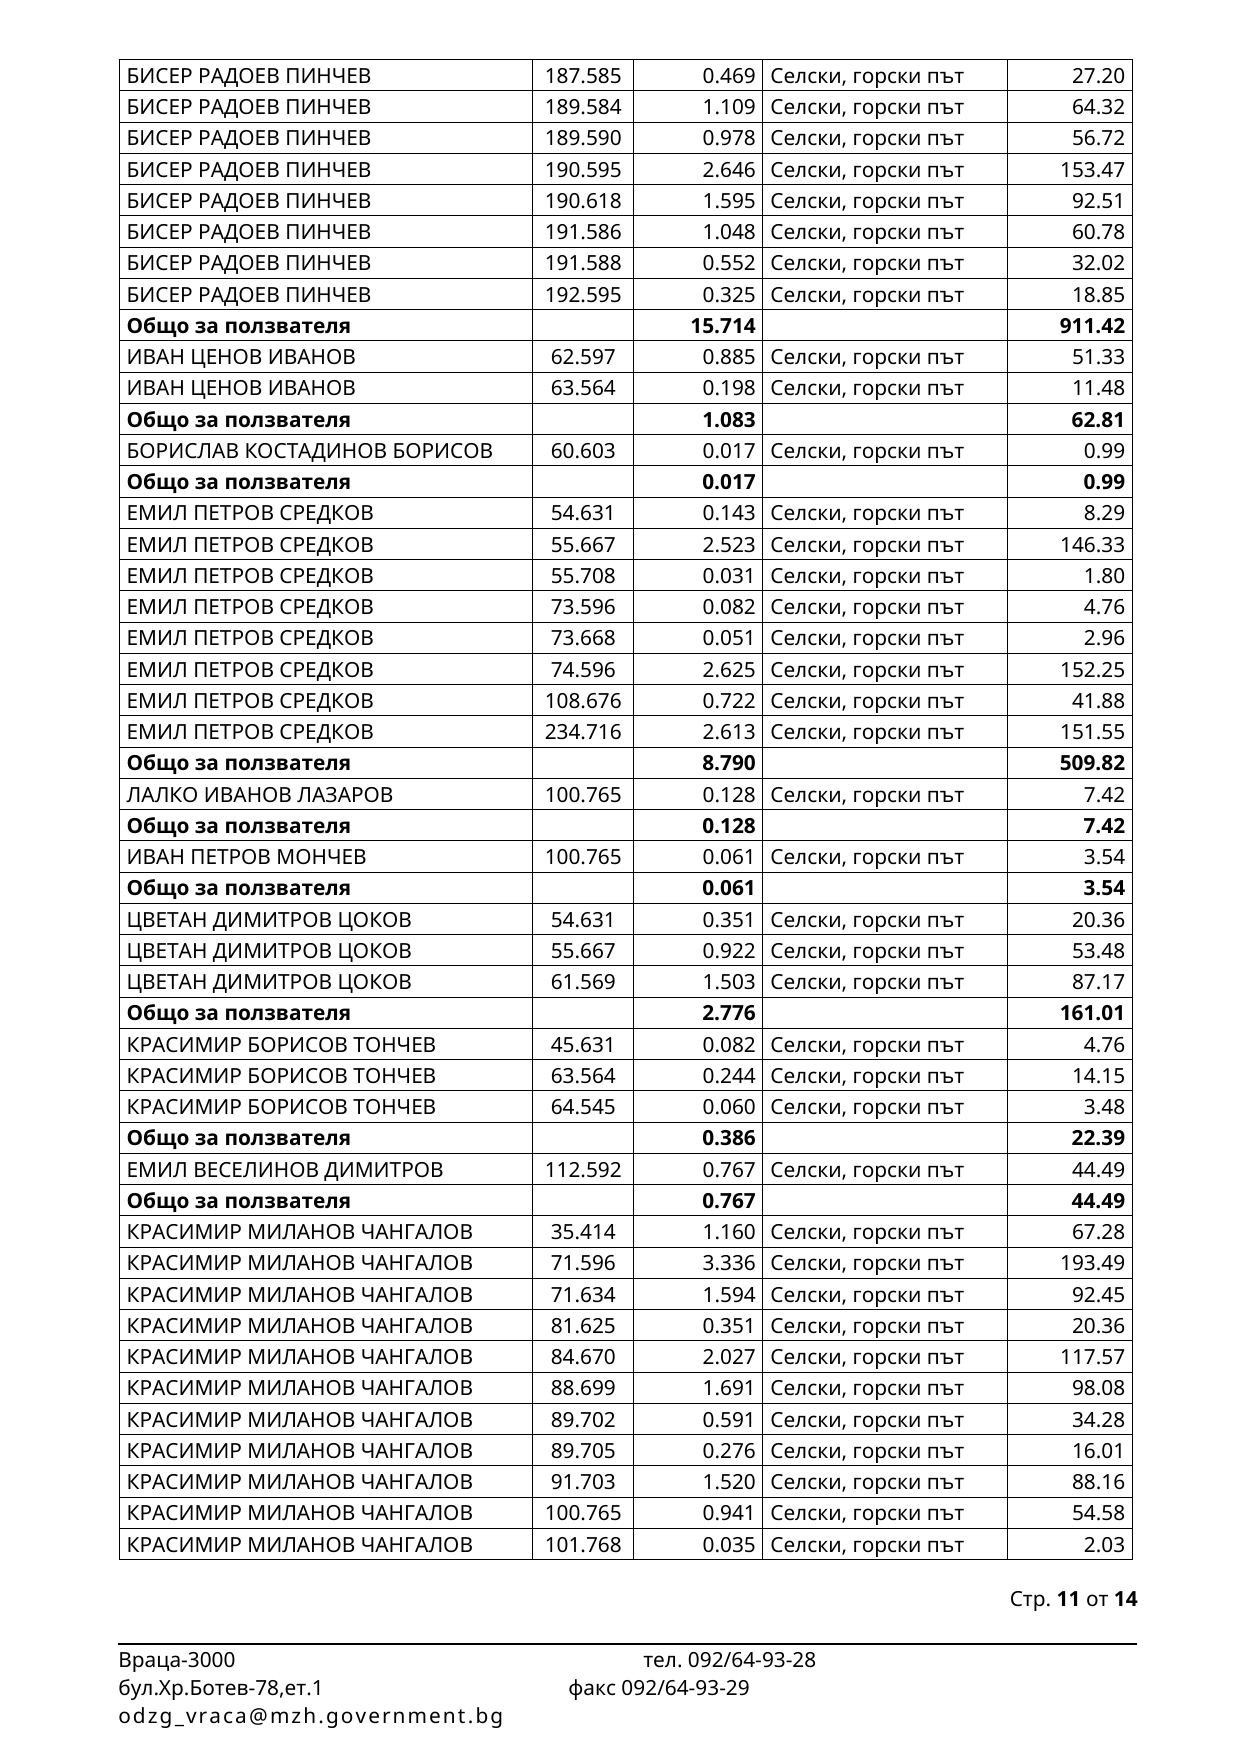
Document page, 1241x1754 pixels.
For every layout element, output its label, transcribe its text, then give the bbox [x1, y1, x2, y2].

table_cell ЛАЛКО ИВАНОВ ЛАЗАРОВ [120, 779, 532, 809]
table_cell 0.017 [634, 466, 762, 497]
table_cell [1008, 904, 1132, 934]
table_cell Общо за ползвателя [120, 810, 532, 840]
table_cell Селски, горски път [763, 373, 1007, 403]
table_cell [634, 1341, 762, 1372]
table_cell 234.716 [533, 716, 633, 747]
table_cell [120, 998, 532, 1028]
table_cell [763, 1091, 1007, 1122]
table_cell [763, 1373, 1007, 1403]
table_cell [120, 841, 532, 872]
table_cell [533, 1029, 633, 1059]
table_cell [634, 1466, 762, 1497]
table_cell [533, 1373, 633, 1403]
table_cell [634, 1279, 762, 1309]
table_cell БОРИСЛАВ КОСТАДИНОВ БОРИСОВ [120, 435, 532, 465]
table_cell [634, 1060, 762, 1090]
table_cell Общо за ползвателя [120, 748, 532, 778]
table_cell 8.29 [1008, 498, 1132, 528]
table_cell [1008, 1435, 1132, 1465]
table_cell Селски, горски път [763, 341, 1007, 372]
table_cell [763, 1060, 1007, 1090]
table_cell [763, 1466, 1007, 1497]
table_cell ЕМИЛ ПЕТРОВ СРЕДКОВ [120, 591, 532, 622]
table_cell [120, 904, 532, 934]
table_cell 1.595 [634, 185, 762, 215]
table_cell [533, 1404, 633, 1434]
table_cell 56.72 [1008, 123, 1132, 153]
table_cell 7.42 [1008, 779, 1132, 809]
table_cell Селски, горски път [763, 185, 1007, 215]
table_cell 32.02 [1008, 248, 1132, 278]
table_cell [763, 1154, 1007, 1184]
table_cell 0.978 [634, 123, 762, 153]
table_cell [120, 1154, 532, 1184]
table_cell ЕМИЛ ПЕТРОВ СРЕДКОВ [120, 685, 532, 715]
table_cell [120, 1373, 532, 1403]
table_cell 190.618 [533, 185, 633, 215]
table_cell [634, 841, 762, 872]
table_cell 27.20 [1008, 60, 1132, 90]
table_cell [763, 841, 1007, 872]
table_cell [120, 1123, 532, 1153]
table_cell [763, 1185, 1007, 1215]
table_cell 509.82 [1008, 748, 1132, 778]
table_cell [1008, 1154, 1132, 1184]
table_cell Селски, горски път [763, 560, 1007, 590]
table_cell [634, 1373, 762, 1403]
table_cell 8.790 [634, 748, 762, 778]
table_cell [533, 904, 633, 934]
table_cell Общо за ползвателя [120, 466, 532, 497]
table_cell [763, 404, 1007, 434]
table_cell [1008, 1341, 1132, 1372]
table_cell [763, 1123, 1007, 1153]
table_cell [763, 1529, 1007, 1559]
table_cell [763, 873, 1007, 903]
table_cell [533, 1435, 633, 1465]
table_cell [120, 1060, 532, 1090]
table_cell Селски, горски път [763, 591, 1007, 622]
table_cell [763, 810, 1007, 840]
table_cell ИВАН ЦЕНОВ ИВАНОВ [120, 373, 532, 403]
table_cell Селски, горски път [763, 123, 1007, 153]
table_cell Общо за ползвателя [120, 310, 532, 340]
table_cell 0.722 [634, 685, 762, 715]
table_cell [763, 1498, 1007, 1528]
table_cell 11.48 [1008, 373, 1132, 403]
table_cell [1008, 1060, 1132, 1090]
table_cell БИСЕР РАДОЕВ ПИНЧЕВ [120, 123, 532, 153]
table_cell 190.595 [533, 154, 633, 184]
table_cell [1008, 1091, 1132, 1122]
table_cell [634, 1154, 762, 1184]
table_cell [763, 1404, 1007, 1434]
table_cell 1.083 [634, 404, 762, 434]
table_cell 0.143 [634, 498, 762, 528]
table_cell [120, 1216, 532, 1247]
table_cell Селски, горски път [763, 248, 1007, 278]
table_cell ЕМИЛ ПЕТРОВ СРЕДКОВ [120, 654, 532, 684]
table_cell 60.78 [1008, 216, 1132, 247]
table_cell 0.198 [634, 373, 762, 403]
table_cell 4.76 [1008, 591, 1132, 622]
table_cell ЕМИЛ ПЕТРОВ СРЕДКОВ [120, 716, 532, 747]
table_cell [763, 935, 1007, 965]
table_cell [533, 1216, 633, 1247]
table_cell ЕМИЛ ПЕТРОВ СРЕДКОВ [120, 529, 532, 559]
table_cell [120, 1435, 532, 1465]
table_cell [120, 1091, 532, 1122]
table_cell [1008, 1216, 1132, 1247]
table_cell 0.552 [634, 248, 762, 278]
table_cell [533, 466, 633, 497]
table_cell 0.031 [634, 560, 762, 590]
table_cell 0.051 [634, 623, 762, 653]
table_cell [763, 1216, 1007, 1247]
table_cell 0.469 [634, 60, 762, 90]
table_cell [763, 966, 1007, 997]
table_cell 189.590 [533, 123, 633, 153]
table_cell 54.631 [533, 498, 633, 528]
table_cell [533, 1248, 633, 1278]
table_cell 1.048 [634, 216, 762, 247]
table_cell 189.584 [533, 91, 633, 122]
table_cell 0.99 [1008, 466, 1132, 497]
table_cell 62.81 [1008, 404, 1132, 434]
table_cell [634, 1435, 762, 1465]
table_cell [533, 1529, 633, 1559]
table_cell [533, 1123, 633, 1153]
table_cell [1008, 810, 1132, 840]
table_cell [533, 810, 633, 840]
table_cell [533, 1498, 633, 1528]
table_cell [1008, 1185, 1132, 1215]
table_cell 92.51 [1008, 185, 1132, 215]
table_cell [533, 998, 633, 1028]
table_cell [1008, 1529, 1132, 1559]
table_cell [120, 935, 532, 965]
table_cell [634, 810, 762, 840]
table_cell 2.646 [634, 154, 762, 184]
table_cell БИСЕР РАДОЕВ ПИНЧЕВ [120, 185, 532, 215]
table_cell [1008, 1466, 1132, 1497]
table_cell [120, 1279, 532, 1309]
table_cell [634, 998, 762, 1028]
table_cell 146.33 [1008, 529, 1132, 559]
table_cell 73.596 [533, 591, 633, 622]
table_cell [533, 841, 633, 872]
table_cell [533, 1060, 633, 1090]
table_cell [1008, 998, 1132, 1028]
table_cell Селски, горски път [763, 654, 1007, 684]
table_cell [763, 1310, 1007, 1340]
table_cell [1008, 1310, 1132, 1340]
table_cell Селски, горски път [763, 279, 1007, 309]
table_cell Селски, горски път [763, 60, 1007, 90]
table_cell 18.85 [1008, 279, 1132, 309]
table_cell 74.596 [533, 654, 633, 684]
table_cell Селски, горски път [763, 685, 1007, 715]
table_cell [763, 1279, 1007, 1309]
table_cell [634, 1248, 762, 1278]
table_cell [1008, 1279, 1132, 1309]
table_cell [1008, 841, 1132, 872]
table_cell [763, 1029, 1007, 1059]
table_cell 191.586 [533, 216, 633, 247]
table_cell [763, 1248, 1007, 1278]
table_cell 153.47 [1008, 154, 1132, 184]
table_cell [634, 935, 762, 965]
table_cell БИСЕР РАДОЕВ ПИНЧЕВ [120, 279, 532, 309]
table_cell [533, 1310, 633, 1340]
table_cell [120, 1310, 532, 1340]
table_cell Общо за ползвателя [120, 404, 532, 434]
table_cell [533, 404, 633, 434]
table_cell 2.96 [1008, 623, 1132, 653]
table_cell 2.613 [634, 716, 762, 747]
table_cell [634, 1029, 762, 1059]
table_cell Селски, горски път [763, 154, 1007, 184]
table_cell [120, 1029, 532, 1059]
table_cell 0.128 [634, 779, 762, 809]
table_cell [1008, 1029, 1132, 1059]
table_cell 192.595 [533, 279, 633, 309]
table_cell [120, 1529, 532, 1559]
table_cell Селски, горски път [763, 623, 1007, 653]
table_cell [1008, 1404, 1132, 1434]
table_cell 0.885 [634, 341, 762, 372]
table_cell 151.55 [1008, 716, 1132, 747]
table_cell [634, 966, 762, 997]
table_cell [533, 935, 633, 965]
table_cell 1.109 [634, 91, 762, 122]
table_cell 60.603 [533, 435, 633, 465]
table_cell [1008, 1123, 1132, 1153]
table_cell 62.597 [533, 341, 633, 372]
table_cell ЕМИЛ ПЕТРОВ СРЕДКОВ [120, 623, 532, 653]
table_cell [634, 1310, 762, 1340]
table_cell 73.668 [533, 623, 633, 653]
table_cell [763, 466, 1007, 497]
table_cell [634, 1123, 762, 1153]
table_cell БИСЕР РАДОЕВ ПИНЧЕВ [120, 216, 532, 247]
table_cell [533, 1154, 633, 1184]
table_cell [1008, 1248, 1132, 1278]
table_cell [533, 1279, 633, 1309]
table_cell 63.564 [533, 373, 633, 403]
table_cell 187.585 [533, 60, 633, 90]
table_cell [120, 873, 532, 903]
table_cell 108.676 [533, 685, 633, 715]
table_cell Селски, горски път [763, 91, 1007, 122]
table_cell 152.25 [1008, 654, 1132, 684]
table_cell 2.523 [634, 529, 762, 559]
table_cell 51.33 [1008, 341, 1132, 372]
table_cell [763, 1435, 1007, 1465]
table_cell Селски, горски път [763, 779, 1007, 809]
table_cell 100.765 [533, 779, 633, 809]
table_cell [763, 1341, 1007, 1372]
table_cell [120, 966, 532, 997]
table_cell Селски, горски път [763, 529, 1007, 559]
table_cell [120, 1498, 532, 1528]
table_cell ИВАН ЦЕНОВ ИВАНОВ [120, 341, 532, 372]
table_cell [763, 748, 1007, 778]
table_cell 911.42 [1008, 310, 1132, 340]
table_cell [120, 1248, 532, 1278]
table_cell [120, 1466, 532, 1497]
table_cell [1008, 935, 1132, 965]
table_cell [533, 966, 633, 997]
table_cell 0.017 [634, 435, 762, 465]
table_cell 191.588 [533, 248, 633, 278]
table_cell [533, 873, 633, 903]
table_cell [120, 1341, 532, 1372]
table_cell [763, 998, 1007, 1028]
table_cell 0.99 [1008, 435, 1132, 465]
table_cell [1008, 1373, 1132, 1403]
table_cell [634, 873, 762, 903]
table_cell ЕМИЛ ПЕТРОВ СРЕДКОВ [120, 560, 532, 590]
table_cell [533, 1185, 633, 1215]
table_cell 55.667 [533, 529, 633, 559]
table_cell БИСЕР РАДОЕВ ПИНЧЕВ [120, 60, 532, 90]
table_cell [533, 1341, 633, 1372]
table_cell БИСЕР РАДОЕВ ПИНЧЕВ [120, 248, 532, 278]
table_cell 0.082 [634, 591, 762, 622]
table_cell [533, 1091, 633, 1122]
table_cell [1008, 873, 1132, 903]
table_cell 2.625 [634, 654, 762, 684]
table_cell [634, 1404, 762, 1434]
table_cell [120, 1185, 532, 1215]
table_cell [533, 748, 633, 778]
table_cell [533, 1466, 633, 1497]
table_cell БИСЕР РАДОЕВ ПИНЧЕВ [120, 91, 532, 122]
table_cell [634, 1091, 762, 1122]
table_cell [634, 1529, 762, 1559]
table_cell 15.714 [634, 310, 762, 340]
table_cell Селски, горски път [763, 435, 1007, 465]
table_cell 64.32 [1008, 91, 1132, 122]
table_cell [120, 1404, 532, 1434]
table_cell [533, 310, 633, 340]
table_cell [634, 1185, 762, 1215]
table_cell 0.325 [634, 279, 762, 309]
table_cell Селски, горски път [763, 716, 1007, 747]
table_cell ЕМИЛ ПЕТРОВ СРЕДКОВ [120, 498, 532, 528]
table_cell [763, 310, 1007, 340]
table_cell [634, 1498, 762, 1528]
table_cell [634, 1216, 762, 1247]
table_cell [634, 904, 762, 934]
table_cell БИСЕР РАДОЕВ ПИНЧЕВ [120, 154, 532, 184]
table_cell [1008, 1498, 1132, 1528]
table_cell 55.708 [533, 560, 633, 590]
table_cell Селски, горски път [763, 498, 1007, 528]
table_cell 1.80 [1008, 560, 1132, 590]
table_cell 41.88 [1008, 685, 1132, 715]
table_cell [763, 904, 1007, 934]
table_cell Селски, горски път [763, 216, 1007, 247]
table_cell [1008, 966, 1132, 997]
